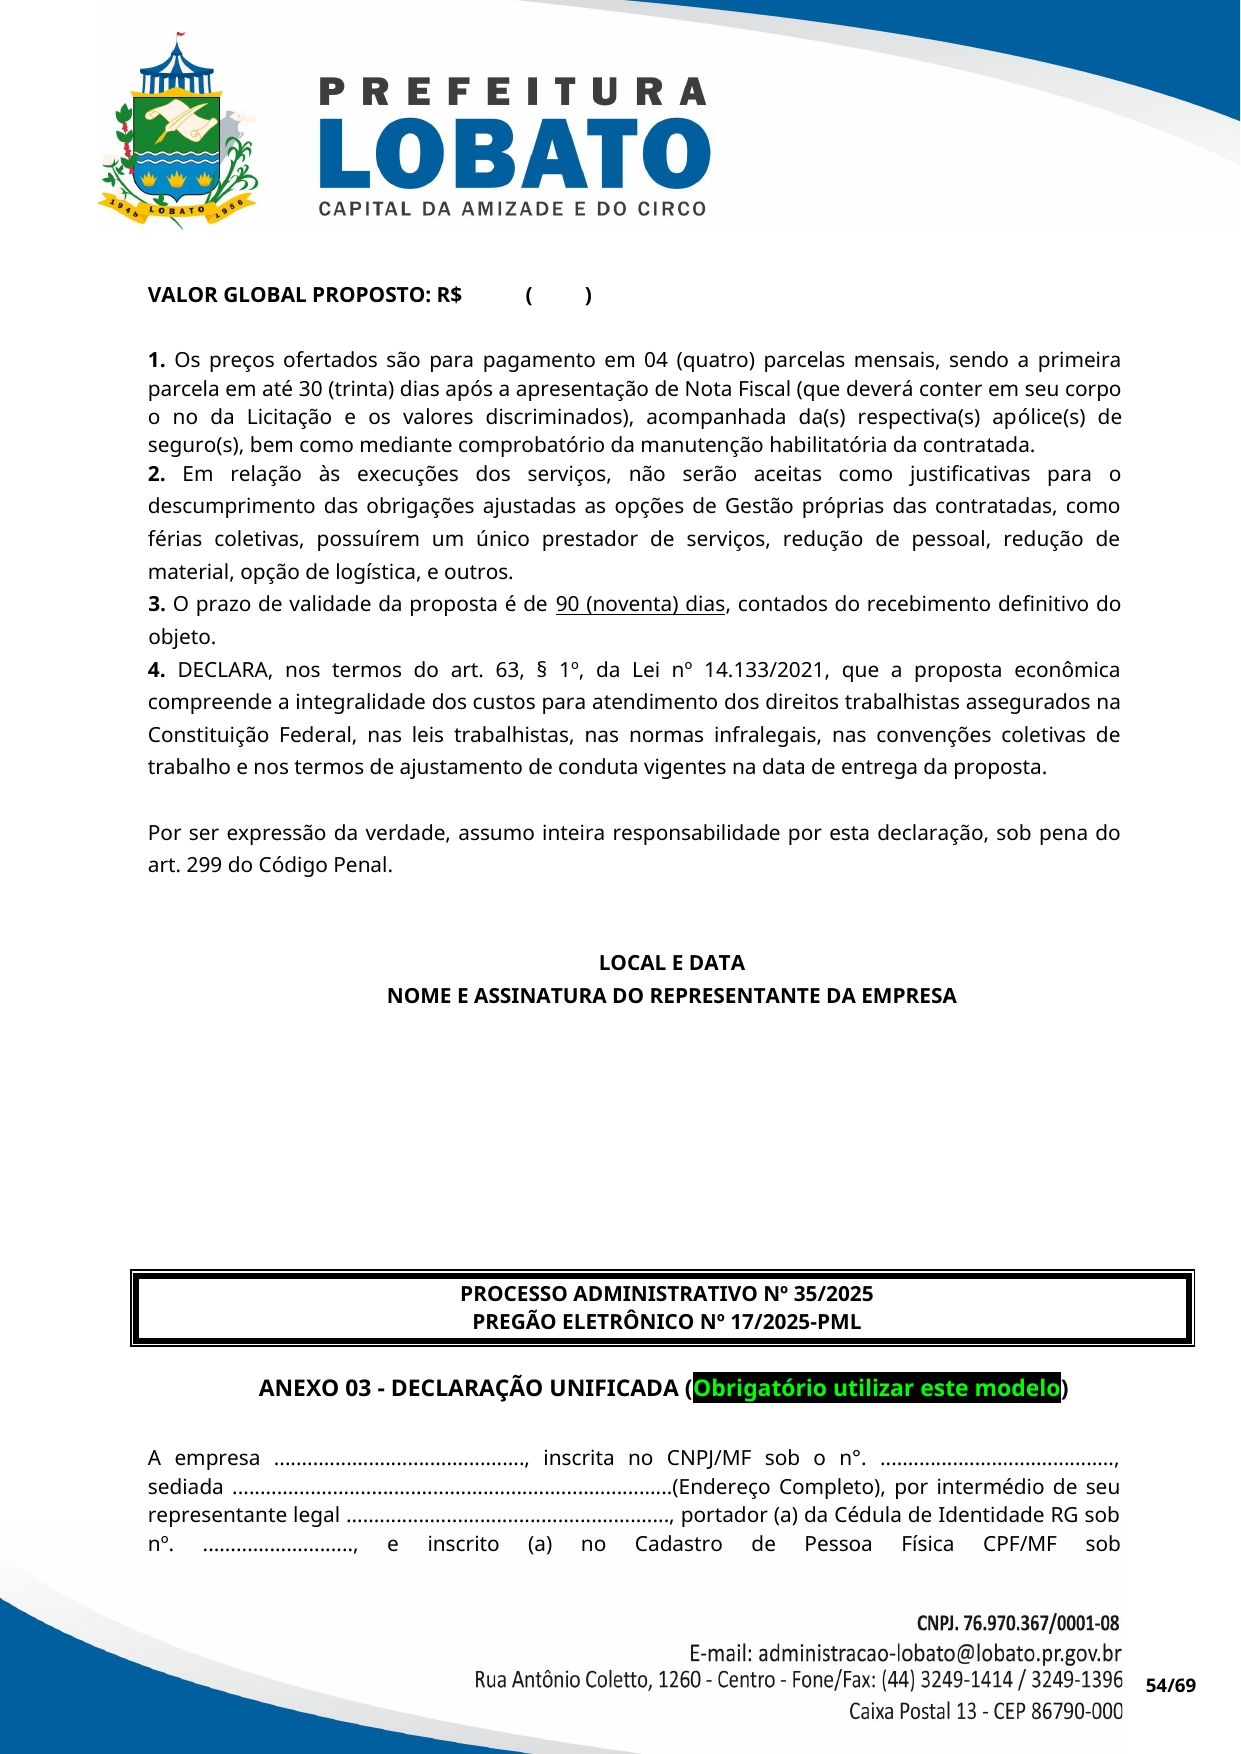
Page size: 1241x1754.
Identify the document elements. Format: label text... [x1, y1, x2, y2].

picture [0, 1521, 1123, 1754]
text VALOR GLOBAL PROPOSTO: R$ ( ) [148, 280, 1122, 308]
text NOME E assinatura DO REPRESENTANTE DA EMPRESA [148, 981, 1122, 1009]
list 3. O prazo de validade da proposta é de 90 (noventa) dias, contados do recebimento definitivo do objeto. [148, 589, 1122, 651]
text 2. Em relação às execuções dos serviços, não serão aceitas como justificativas para o descumprimento das obrigações ajustadas as opções de Gestão próprias das contratadas, como férias coletivas, possuírem um único prestador de serviços, redução de pessoal, redução de material, opção de logística, e outros. [148, 459, 1122, 585]
subtitle ANEXO 03 - DECLARAÇÃO UNIFICADA (Obrigatório utilizar este modelo) [210, 1372, 693, 1403]
subtitle PREGÃO ELETRÔNICO Nº 17/2025-PML [139, 1298, 1186, 1338]
picture [97, 0, 1241, 232]
text 1. Os preços ofertados são para pagamento em 04 (quatro) parcelas mensais, sendo a primeira parcela em até 30 (trinta) dias após a apresentação de Nota Fiscal (que deverá conter em seu corpo o no da Licitação e os valores discriminados), acompanhada da(s) respectiva(s) apólice(s) de seguro(s), bem como mediante comprobatório da manutenção habilitatória da contratada. [148, 345, 1122, 459]
text local e data [148, 948, 1122, 977]
text Por ser expressão da verdade, assumo inteira responsabilidade por esta declaração, sob pena do art. 299 do Código Penal. [148, 818, 1122, 879]
text 4. DECLARA, nos termos do art. 63, § 1º, da Lei nº 14.133/2021, que a proposta econômica compreende a integralidade dos custos para atendimento dos direitos trabalhistas assegurados na Constituição Federal, nas leis trabalhistas, nas normas infralegais, nas convenções coletivas de trabalho e nos termos de ajustamento de conduta vigentes na data de entrega da proposta. [148, 655, 1122, 781]
subtitle PROCESSO ADMINISTRATIVO Nº 35/2025 [139, 1279, 1186, 1298]
